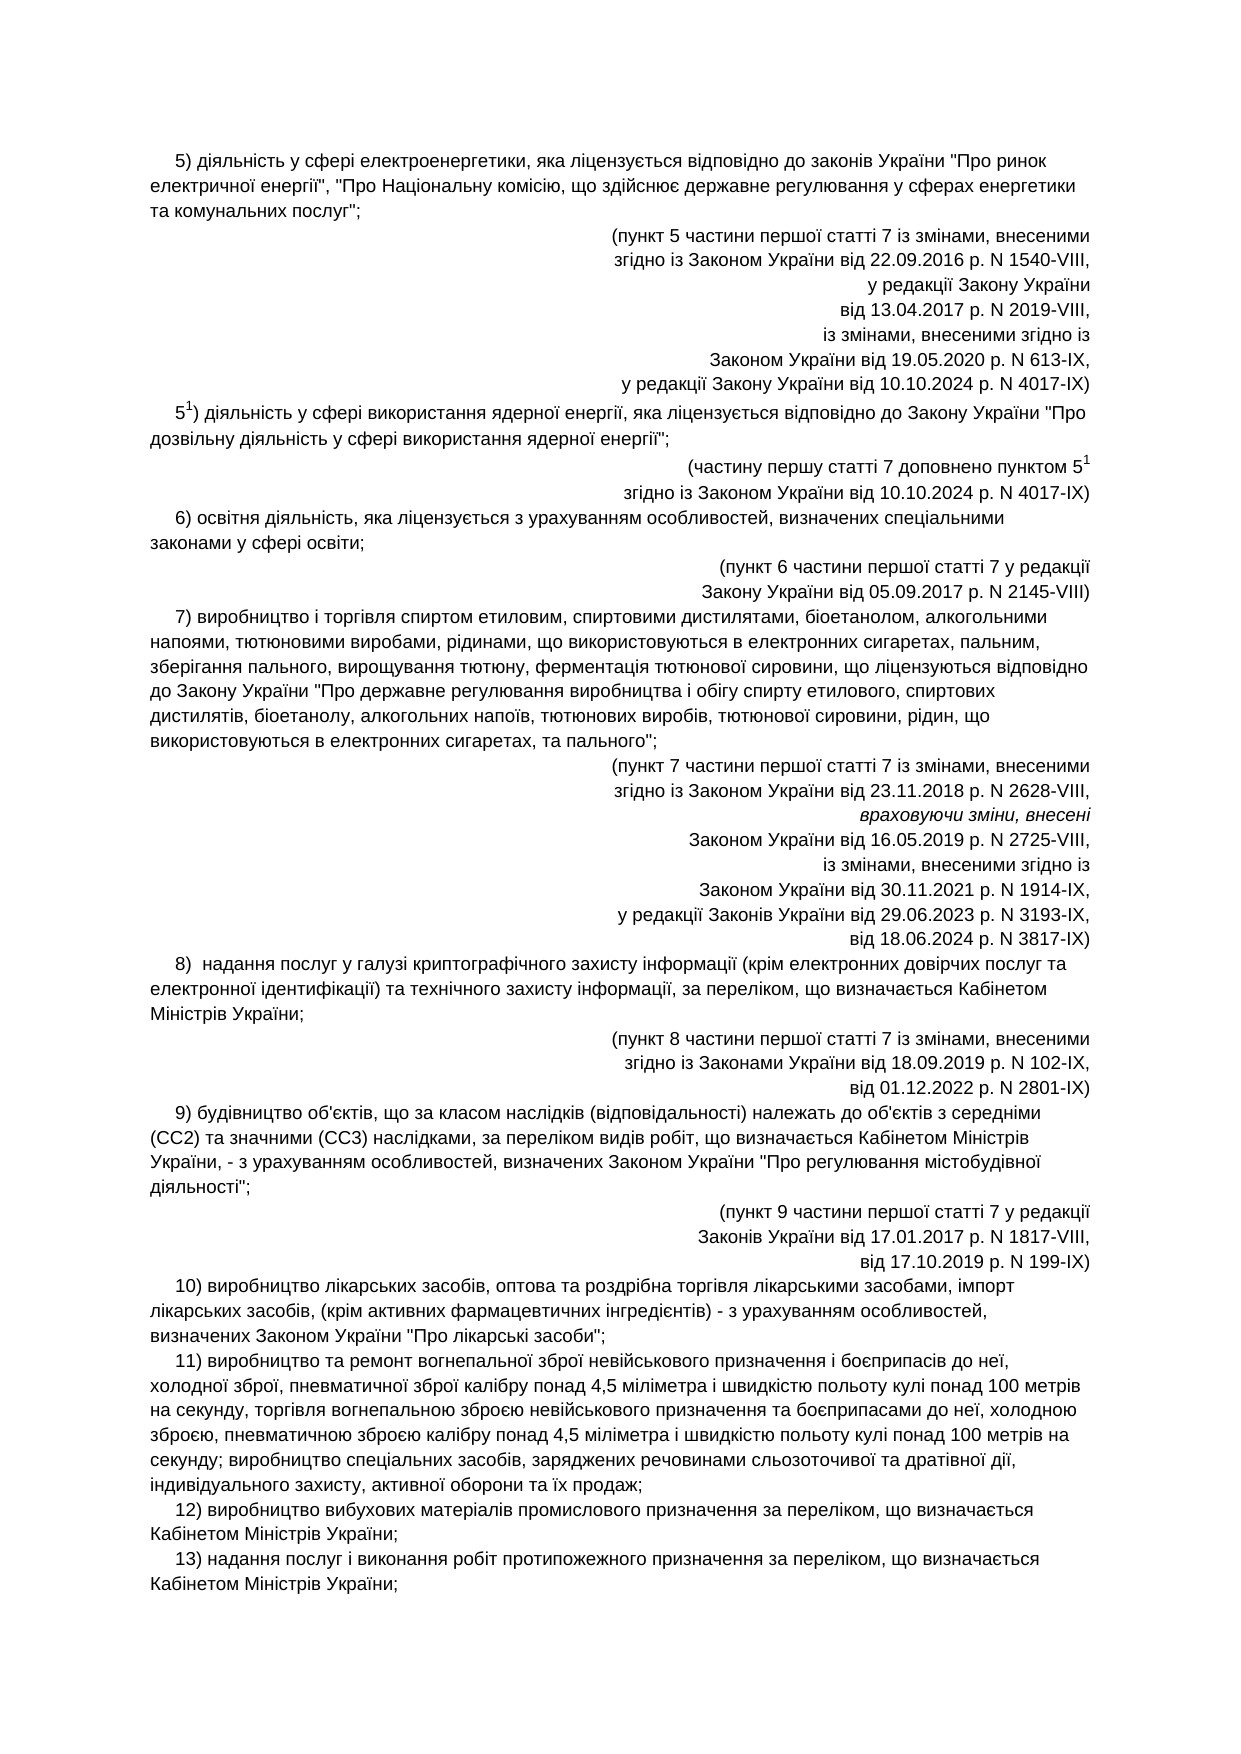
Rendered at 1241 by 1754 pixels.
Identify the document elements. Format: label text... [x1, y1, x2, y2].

text (пункт 6 частини першої статті 7 у редакції Закону України від 05.09.2017 р. N 2145-VIII) [150, 556, 1090, 603]
text 13) надання послуг і виконання робіт протипожежного призначення за переліком, що визначається Кабінетом Міністрів України; [150, 1548, 1090, 1594]
text 51) діяльність у сфері використання ядерної енергії, яка ліцензується відповідно до Закону України "Про дозвільну діяльність у сфері використання ядерної енергії"; [150, 398, 1090, 449]
text 12) виробництво вибухових матеріалів промислового призначення за переліком, що визначається Кабінетом Міністрів України; [150, 1498, 1090, 1545]
text 5) діяльність у сфері електроенергетики, яка ліцензується відповідно до законів України "Про ринок електричної енергії", "Про Національну комісію, що здійснює державне регулювання у сферах енергетики та комунальних послуг"; [150, 150, 1090, 221]
text 11) виробництво та ремонт вогнепальної зброї невійськового призначення і боєприпасів до неї, холодної зброї, пневматичної зброї калібру понад 4,5 міліметра і швидкістю польоту кулі понад 100 метрів на секунду, торгівля вогнепальною зброєю невійськового призначення та боєприпасами до неї, холодною зброєю, пневматичною зброєю калібру понад 4,5 міліметра і швидкістю польоту кулі понад 100 метрів на секунду; виробництво спеціальних засобів, заряджених речовинами сльозоточивої та дратівної дії, індивідуального захисту, активної оборони та їх продаж; [150, 1349, 1090, 1495]
text 10) виробництво лікарських засобів, оптова та роздрібна торгівля лікарськими засобами, імпорт лікарських засобів, (крім активних фармацевтичних інгредієнтів) - з урахуванням особливостей, визначених Законом України "Про лікарські засоби"; [150, 1275, 1090, 1346]
text 6) освітня діяльність, яка ліцензується з урахуванням особливостей, визначених спеціальними законами у сфері освіти; [150, 507, 1090, 553]
text 9) будівництво об'єктів, що за класом наслідків (відповідальності) належать до об'єктів з середніми (СС2) та значними (СС3) наслідками, за переліком видів робіт, що визначається Кабінетом Міністрів України, - з урахуванням особливостей, визначених Законом України "Про регулювання містобудівної діяльності"; [150, 1102, 1090, 1198]
text 8) надання послуг у галузі криптографічного захисту інформації (крім електронних довірчих послуг та електронної ідентифікації) та технічного захисту інформації, за переліком, що визначається Кабінетом Міністрів України; [150, 953, 1090, 1024]
text (частину першу статті 7 доповнено пунктом 51 згідно із Законом України від 10.10.2024 р. N 4017-IX) [150, 452, 1090, 503]
text 7) виробництво і торгівля спиртом етиловим, спиртовими дистилятами, біоетанолом, алкогольними напоями, тютюновими виробами, рідинами, що використовуються в електронних сигаретах, пальним, зберігання пального, вирощування тютюну, ферментація тютюнової сировини, що ліцензуються відповідно до Закону України "Про державне регулювання виробництва і обігу спирту етилового, спиртових дистилятів, біоетанолу, алкогольних напоїв, тютюнових виробів, тютюнової сировини, рідин, що використовуються в електронних сигаретах, та пального"; [150, 606, 1090, 751]
text (пункт 9 частини першої статті 7 у редакції Законів України від 17.01.2017 р. N 1817-VIII, від 17.10.2019 р. N 199-IX) [150, 1201, 1090, 1272]
text (пункт 8 частини першої статті 7 із змінами, внесеними згідно із Законами України від 18.09.2019 р. N 102-IX, від 01.12.2022 р. N 2801-IX) [150, 1027, 1090, 1098]
text (пункт 7 частини першої статті 7 із змінами, внесеними згідно із Законом України від 23.11.2018 р. N 2628-VIII, враховуючи зміни, внесені Законом України від 16.05.2019 р. N 2725-VIII, із змінами, внесеними згідно із Законом України від 30.11.2021 р. N 1914-IX, у редакції Законів України від 29.06.2023 р. N 3193-IX, від 18.06.2024 р. N 3817-IX) [150, 754, 1090, 950]
text (пункт 5 частини першої статті 7 із змінами, внесеними згідно із Законом України від 22.09.2016 р. N 1540-VIII, у редакції Закону України від 13.04.2017 р. N 2019-VIII, із змінами, внесеними згідно із Законом України від 19.05.2020 р. N 613-IX, у редакції Закону України від 10.10.2024 р. N 4017-IX) [150, 224, 1090, 395]
